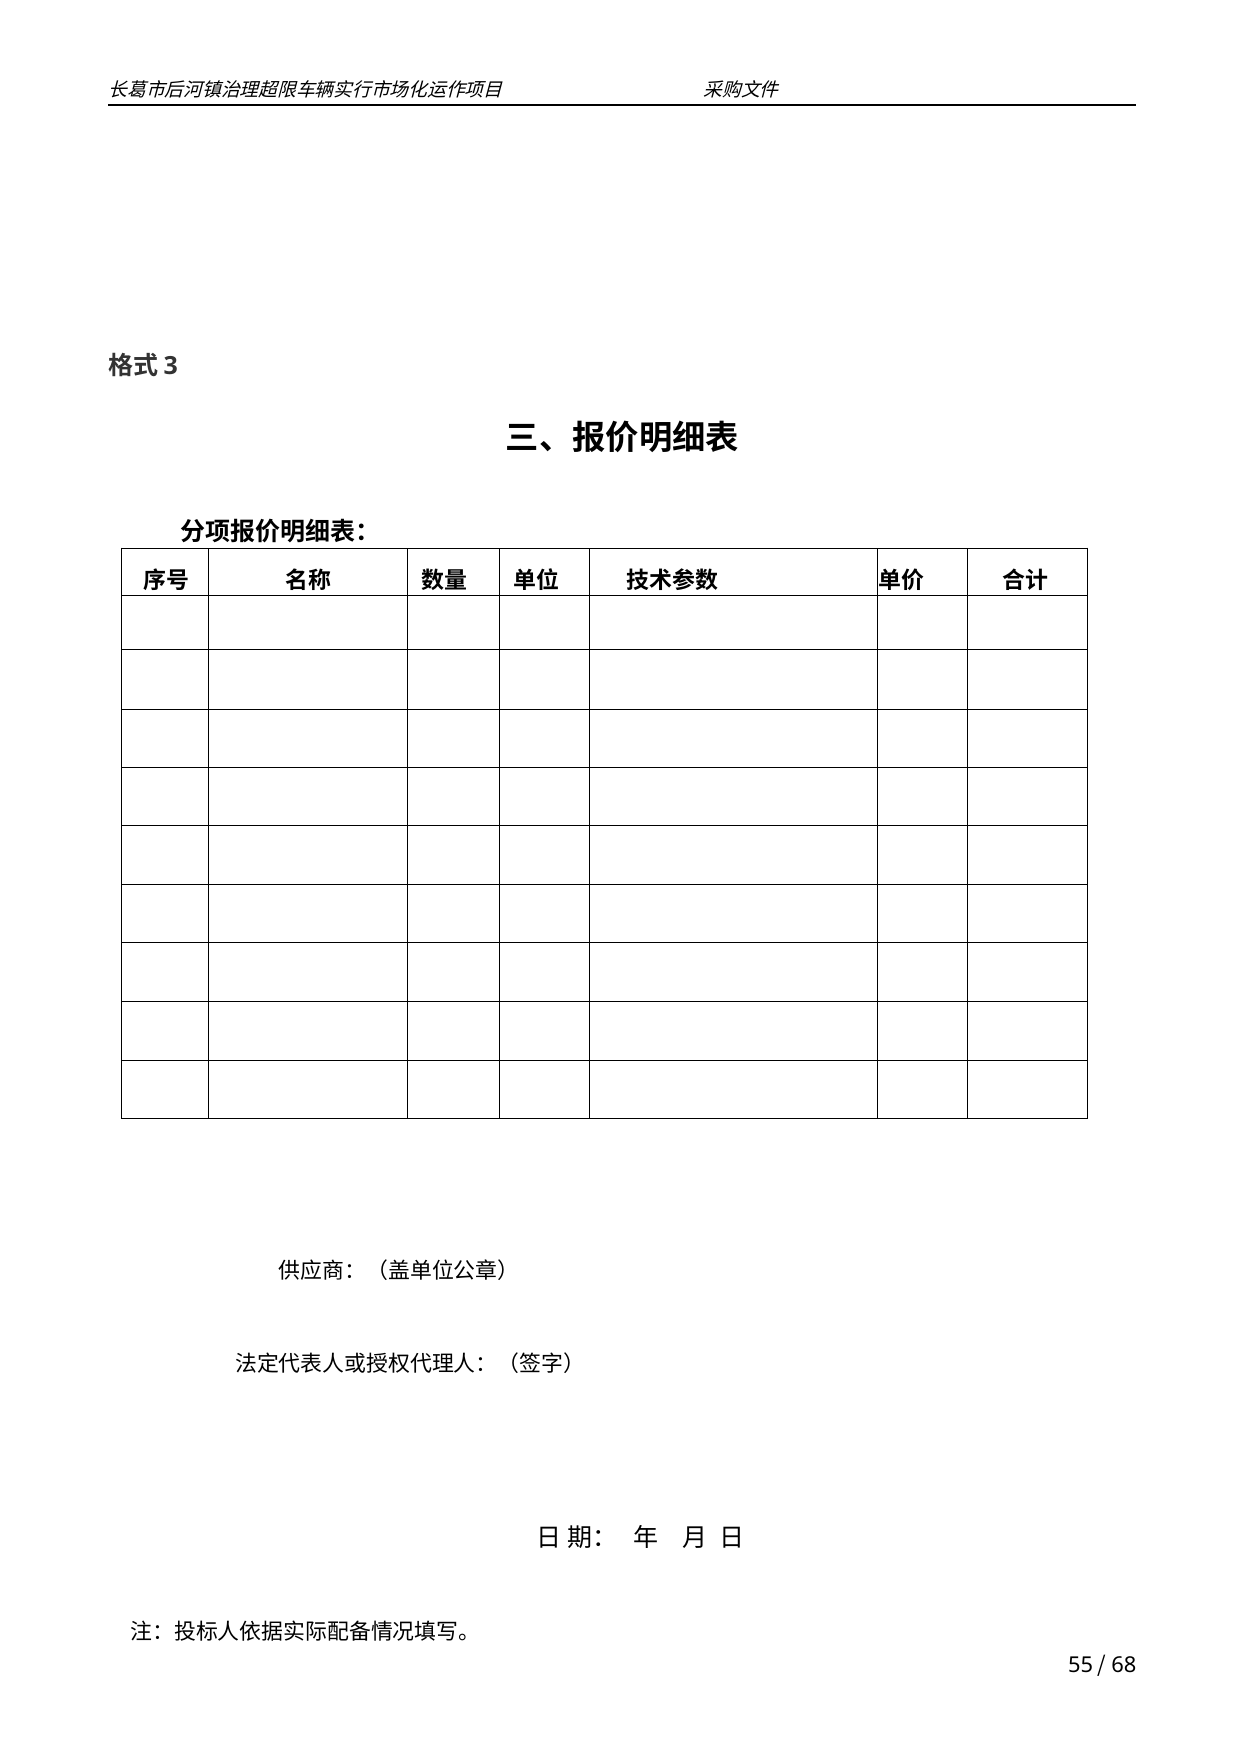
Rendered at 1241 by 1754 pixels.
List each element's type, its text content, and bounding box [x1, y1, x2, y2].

table_cell [590, 768, 877, 825]
table_cell [590, 650, 877, 709]
table_cell [500, 768, 589, 825]
table_cell [590, 885, 877, 942]
table_cell [500, 943, 589, 1001]
text 日 期： 年 月 日 [108, 1517, 1136, 1553]
table_cell [122, 885, 208, 942]
table_cell [968, 1061, 1087, 1118]
table_cell [500, 596, 589, 648]
table_cell [500, 650, 589, 709]
table_cell [878, 826, 967, 884]
table_cell [968, 1002, 1087, 1059]
table_cell [968, 596, 1087, 648]
table_header 单位 [500, 549, 589, 595]
table_cell [878, 1002, 967, 1059]
table_cell [209, 710, 407, 767]
table_cell [408, 710, 499, 767]
table_cell [590, 826, 877, 884]
table_cell [500, 1061, 589, 1118]
table_cell [590, 1002, 877, 1059]
table_cell [122, 768, 208, 825]
list 分项报价明细表： [130, 511, 1136, 548]
table_cell [878, 596, 967, 648]
table_cell [590, 710, 877, 767]
table_cell [122, 710, 208, 767]
table_cell [122, 1061, 208, 1118]
table_cell [878, 1061, 967, 1118]
table_cell [590, 1061, 877, 1118]
table_header 数量 [408, 549, 499, 595]
table_cell [878, 943, 967, 1001]
table_cell [209, 885, 407, 942]
table_cell [878, 650, 967, 709]
table_cell [209, 768, 407, 825]
table_cell [878, 768, 967, 825]
table_cell [122, 650, 208, 709]
table_cell [408, 650, 499, 709]
table_cell [408, 826, 499, 884]
table_header 单价 [878, 549, 967, 595]
table_cell [408, 1061, 499, 1118]
text 供应商：（盖单位公章） [147, 1253, 1136, 1285]
table_cell [209, 943, 407, 1001]
table_cell [408, 1002, 499, 1059]
table_cell [968, 768, 1087, 825]
text 注：投标人依据实际配备情况填写。 [108, 1614, 1136, 1646]
table_cell [500, 1002, 589, 1059]
table_cell [408, 768, 499, 825]
table_cell [209, 596, 407, 648]
table_cell [968, 943, 1087, 1001]
table_cell [878, 710, 967, 767]
table_header 合计 [968, 549, 1087, 595]
table_cell [968, 710, 1087, 767]
table_cell [500, 710, 589, 767]
table_cell [122, 1002, 208, 1059]
table_cell [590, 943, 877, 1001]
table_cell [500, 885, 589, 942]
table_header 序号 [122, 549, 208, 595]
table_cell [209, 1061, 407, 1118]
text 格式3 [108, 346, 1136, 382]
table_cell [209, 1002, 407, 1059]
text 法定代表人或授权代理人：（签字） [147, 1346, 1136, 1378]
table_cell [968, 826, 1087, 884]
table_cell [500, 826, 589, 884]
table_cell [968, 885, 1087, 942]
table_cell [209, 650, 407, 709]
table_cell [122, 596, 208, 648]
text 三、报价明细表 [108, 411, 1136, 459]
table_cell [408, 885, 499, 942]
table_cell [968, 650, 1087, 709]
table_cell [408, 943, 499, 1001]
table_cell [878, 885, 967, 942]
table_cell [122, 826, 208, 884]
table_header 名称 [209, 549, 407, 595]
table_header 技术参数 [590, 549, 877, 595]
table_cell [590, 596, 877, 648]
table_cell [408, 596, 499, 648]
table_cell [122, 943, 208, 1001]
table_cell [209, 826, 407, 884]
